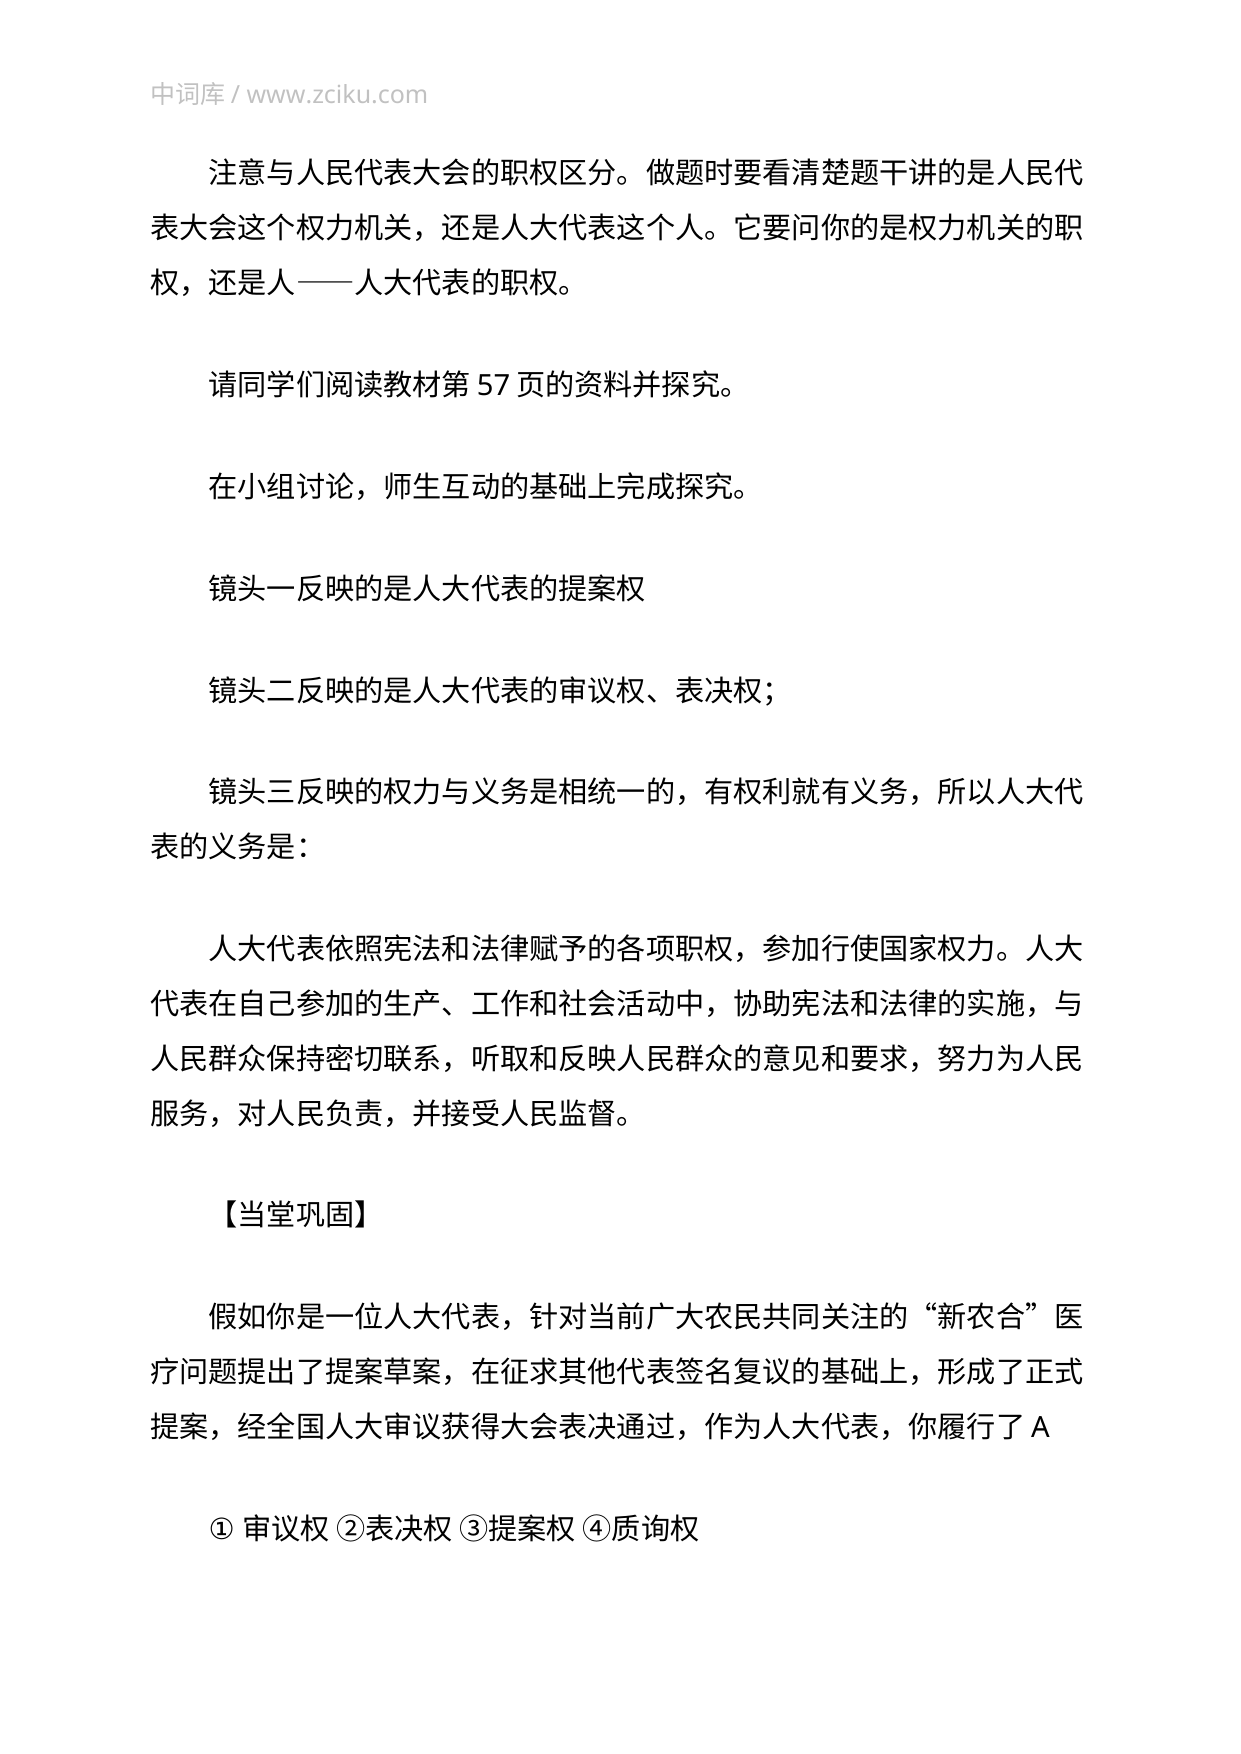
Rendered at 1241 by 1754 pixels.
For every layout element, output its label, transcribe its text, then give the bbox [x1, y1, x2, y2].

text 在小组讨论，师生互动的基础上完成探究。 [150, 463, 1090, 506]
text 请同学们阅读教材第57页的资料并探究。 [150, 362, 1090, 404]
text 【当堂巩固】 [150, 1192, 1090, 1234]
text 镜头三反映的权力与义务是相统一的，有权利就有义务，所以人大代表的义务是： [150, 769, 1090, 866]
text 人大代表依照宪法和法律赋予的各项职权，参加行使国家权力。人大代表在自己参加的生产、工作和社会活动中，协助宪法和法律的实施，与人民群众保持密切联系，听取和反映人民群众的意见和要求，努力为人民服务，对人民负责，并接受人民监督。 [150, 926, 1090, 1132]
text 假如你是一位人大代表，针对当前广大农民共同关注的“新农合”医疗问题提出了提案草案，在征求其他代表签名复议的基础上，形成了正式提案，经全国人大审议获得大会表决通过，作为人大代表，你履行了A [150, 1294, 1090, 1446]
text ① 审议权 ②表决权 ③提案权 ④质询权 [150, 1506, 1090, 1548]
text 镜头一反映的是人大代表的提案权 [150, 565, 1090, 608]
text 注意与人民代表大会的职权区分。做题时要看清楚题干讲的是人民代表大会这个权力机关，还是人大代表这个人。它要问你的是权力机关的职权，还是人——人大代表的职权。 [150, 150, 1090, 302]
text 镜头二反映的是人大代表的审议权、表决权； [150, 667, 1090, 709]
